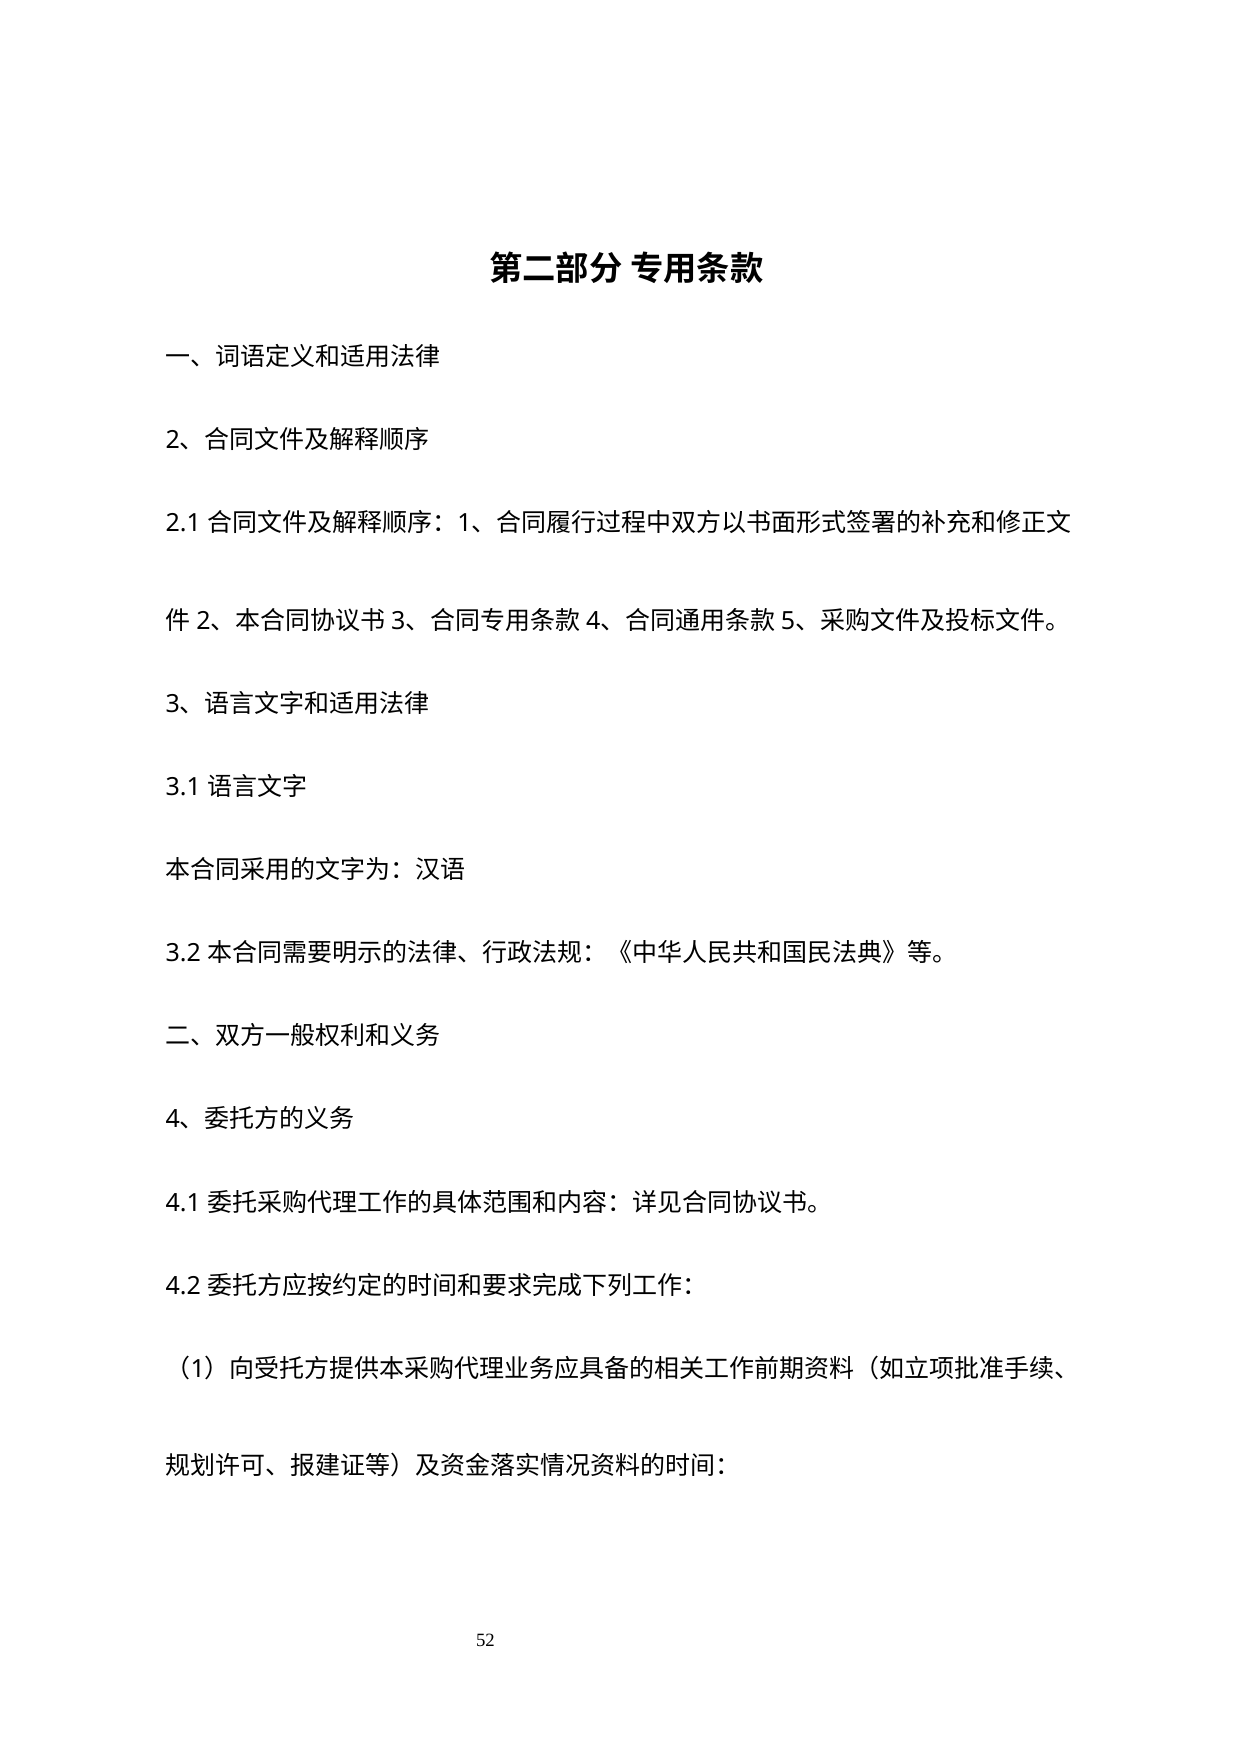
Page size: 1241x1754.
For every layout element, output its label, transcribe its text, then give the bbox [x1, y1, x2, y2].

text 3.2 本合同需要明示的法律、行政法规：《中华人民共和国民法典》等。 [165, 918, 1087, 983]
text 2、合同文件及解释顺序 [165, 405, 1087, 470]
text 2.1 合同文件及解释顺序：1、合同履行过程中双方以书面形式签署的补充和修正文件 2、本合同协议书 3、合同专用条款 4、合同通用条款 5、采购文件及投标文件。 [165, 488, 1087, 651]
text 第二部分 专用条款 [165, 233, 1087, 298]
text 3、语言文字和适用法律 [165, 669, 1087, 734]
text 4、委托方的义务 [165, 1084, 1087, 1149]
text 本合同采用的文字为：汉语 [165, 835, 1087, 900]
text 一、词语定义和适用法律 [165, 322, 1087, 387]
text 4.2 委托方应按约定的时间和要求完成下列工作： [165, 1251, 1087, 1316]
text 3.1 语言文字 [165, 752, 1087, 817]
text （1）向受托方提供本采购代理业务应具备的相关工作前期资料（如立项批准手续、规划许可、报建证等）及资金落实情况资料的时间： [165, 1334, 1087, 1496]
text 4.1 委托采购代理工作的具体范围和内容：详见合同协议书。 [165, 1168, 1087, 1233]
text 二、双方一般权利和义务 [165, 1001, 1087, 1066]
